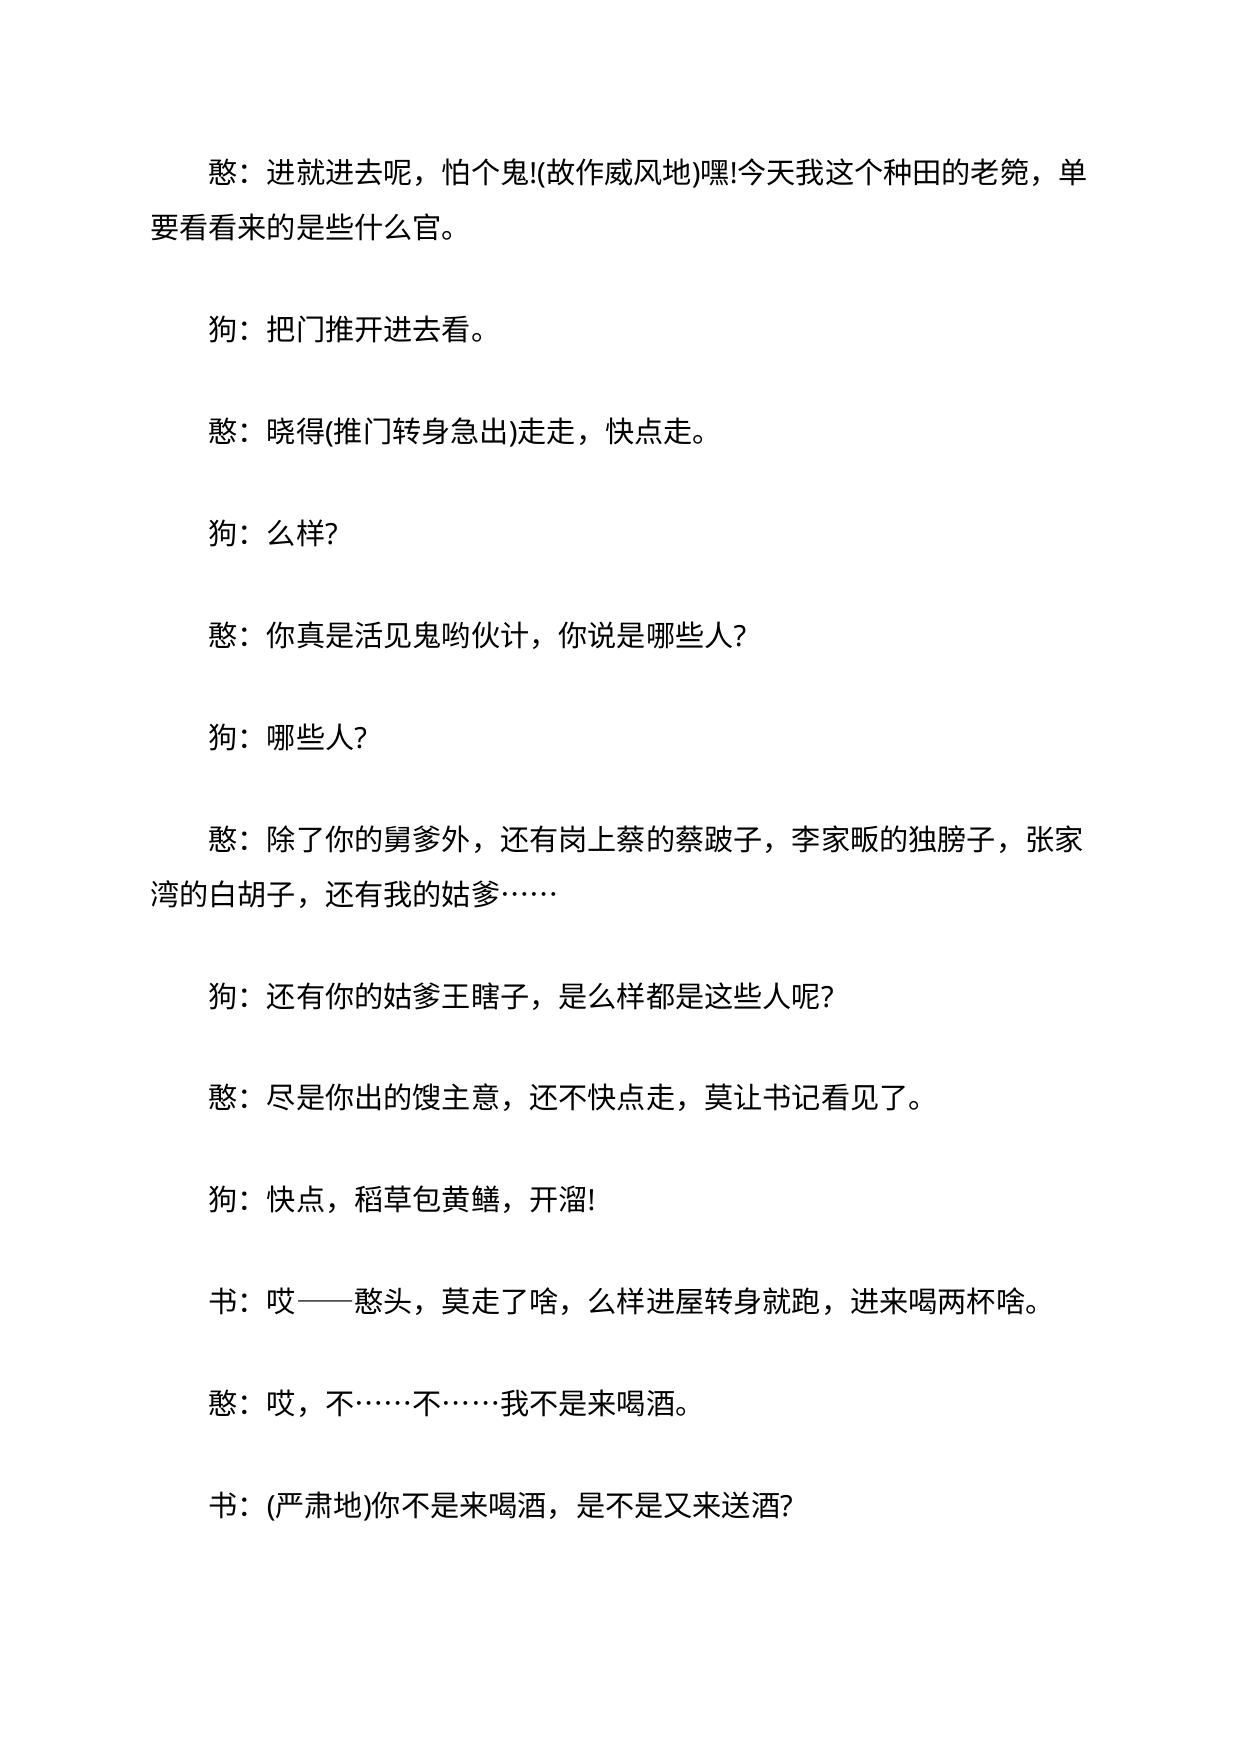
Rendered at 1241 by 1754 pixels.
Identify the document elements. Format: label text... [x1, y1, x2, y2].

text 书：(严肃地)你不是来喝酒，是不是又来送酒? [150, 1482, 1090, 1525]
text 狗：把门推开进去看。 [150, 307, 1090, 349]
text 狗：快点，稻草包黄鳝，开溜! [150, 1177, 1090, 1219]
text 憨：除了你的舅爹外，还有岗上蔡的蔡跛子，李家畈的独膀子，张家湾的白胡子，还有我的姑爹…… [150, 816, 1090, 914]
text 憨：你真是活见鬼哟伙计，你说是哪些人? [150, 612, 1090, 655]
text 狗：还有你的姑爹王瞎子，是么样都是这些人呢? [150, 973, 1090, 1016]
text 狗：么样? [150, 511, 1090, 553]
text 书：哎——憨头，莫走了啥，么样进屋转身就跑，进来喝两杯啥。 [150, 1279, 1090, 1321]
text 憨：晓得(推门转身急出)走走，快点走。 [150, 408, 1090, 451]
text 憨：尽是你出的馊主意，还不快点走，莫让书记看见了。 [150, 1075, 1090, 1117]
text 狗：哪些人? [150, 714, 1090, 757]
text 憨：哎，不……不……我不是来喝酒。 [150, 1381, 1090, 1423]
text 憨：进就进去呢，怕个鬼!(故作威风地)嘿!今天我这个种田的老箢，单要看看来的是些什么官。 [150, 150, 1090, 247]
